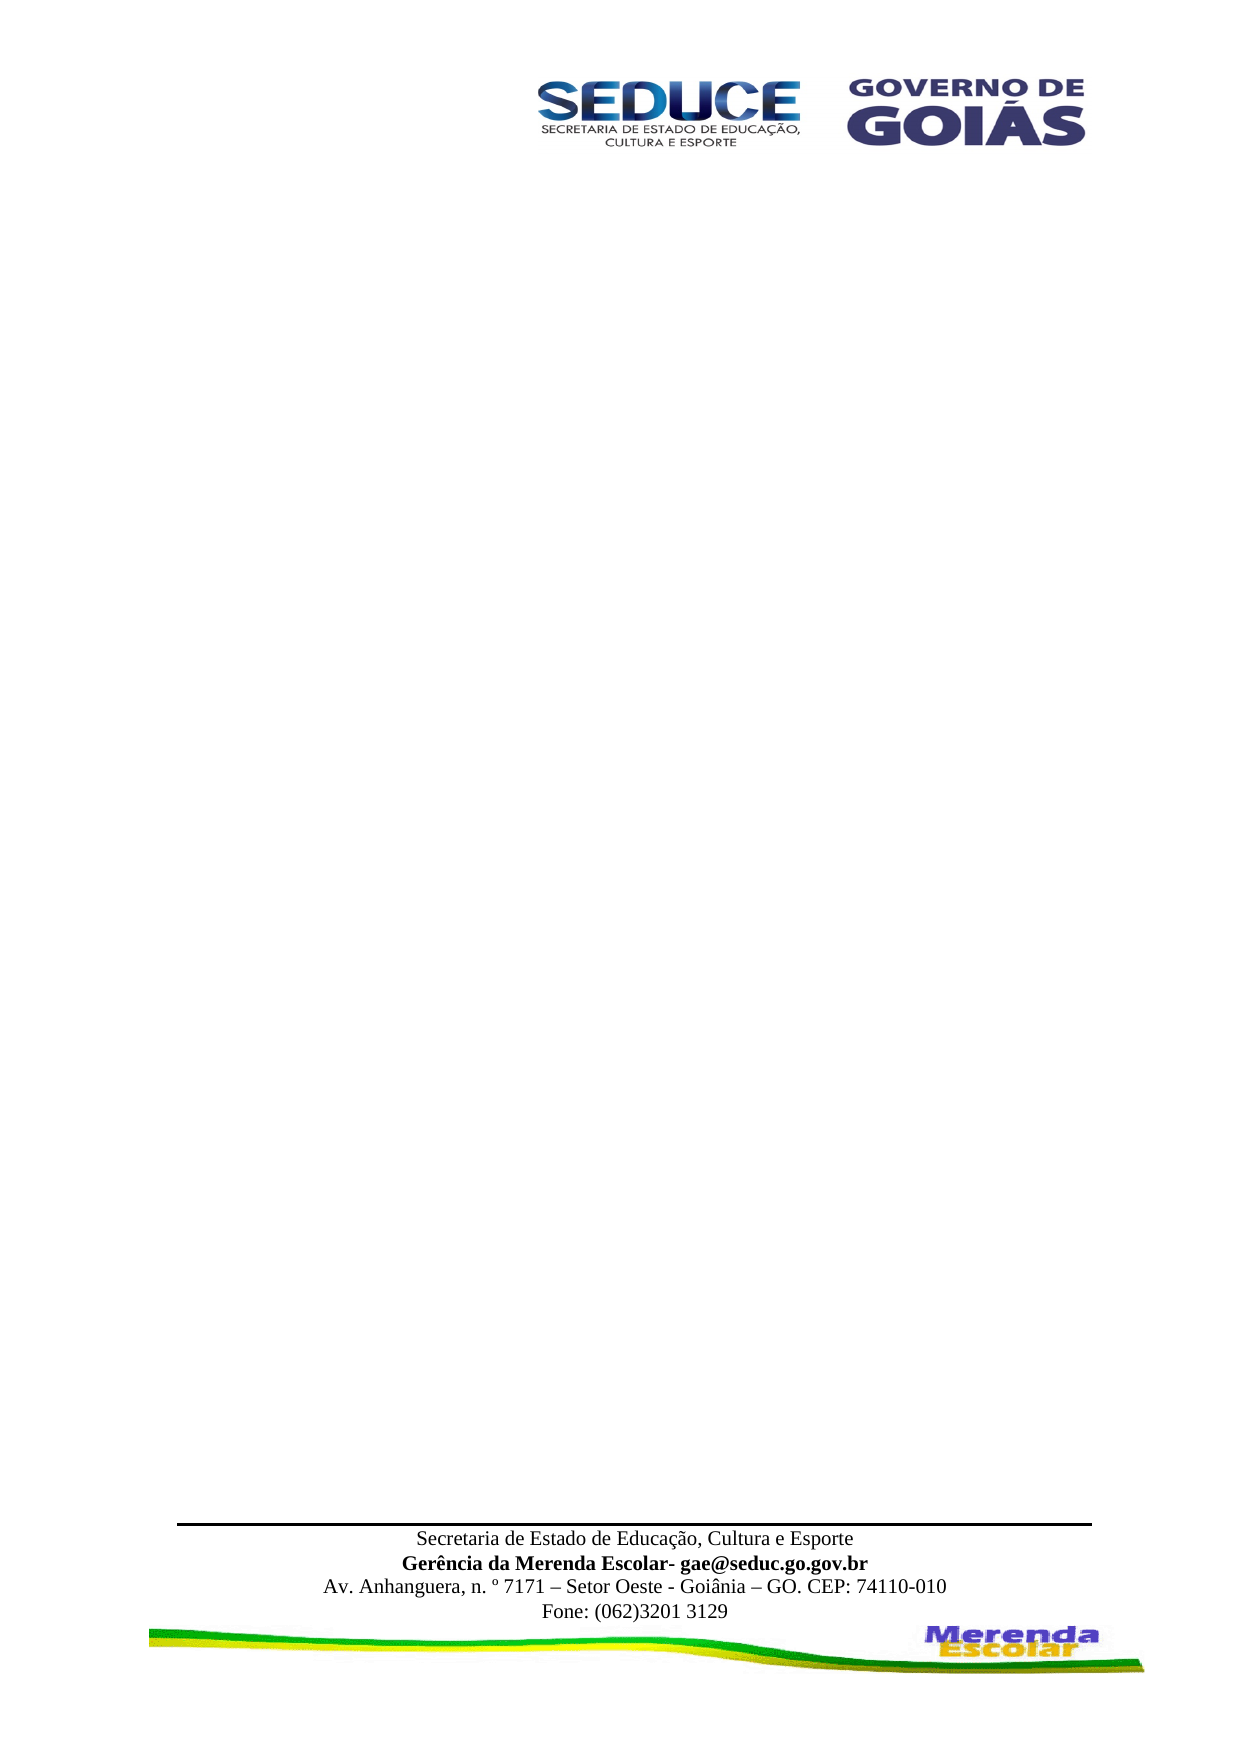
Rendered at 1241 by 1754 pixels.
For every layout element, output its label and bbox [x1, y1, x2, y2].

picture [537, 73, 1093, 154]
